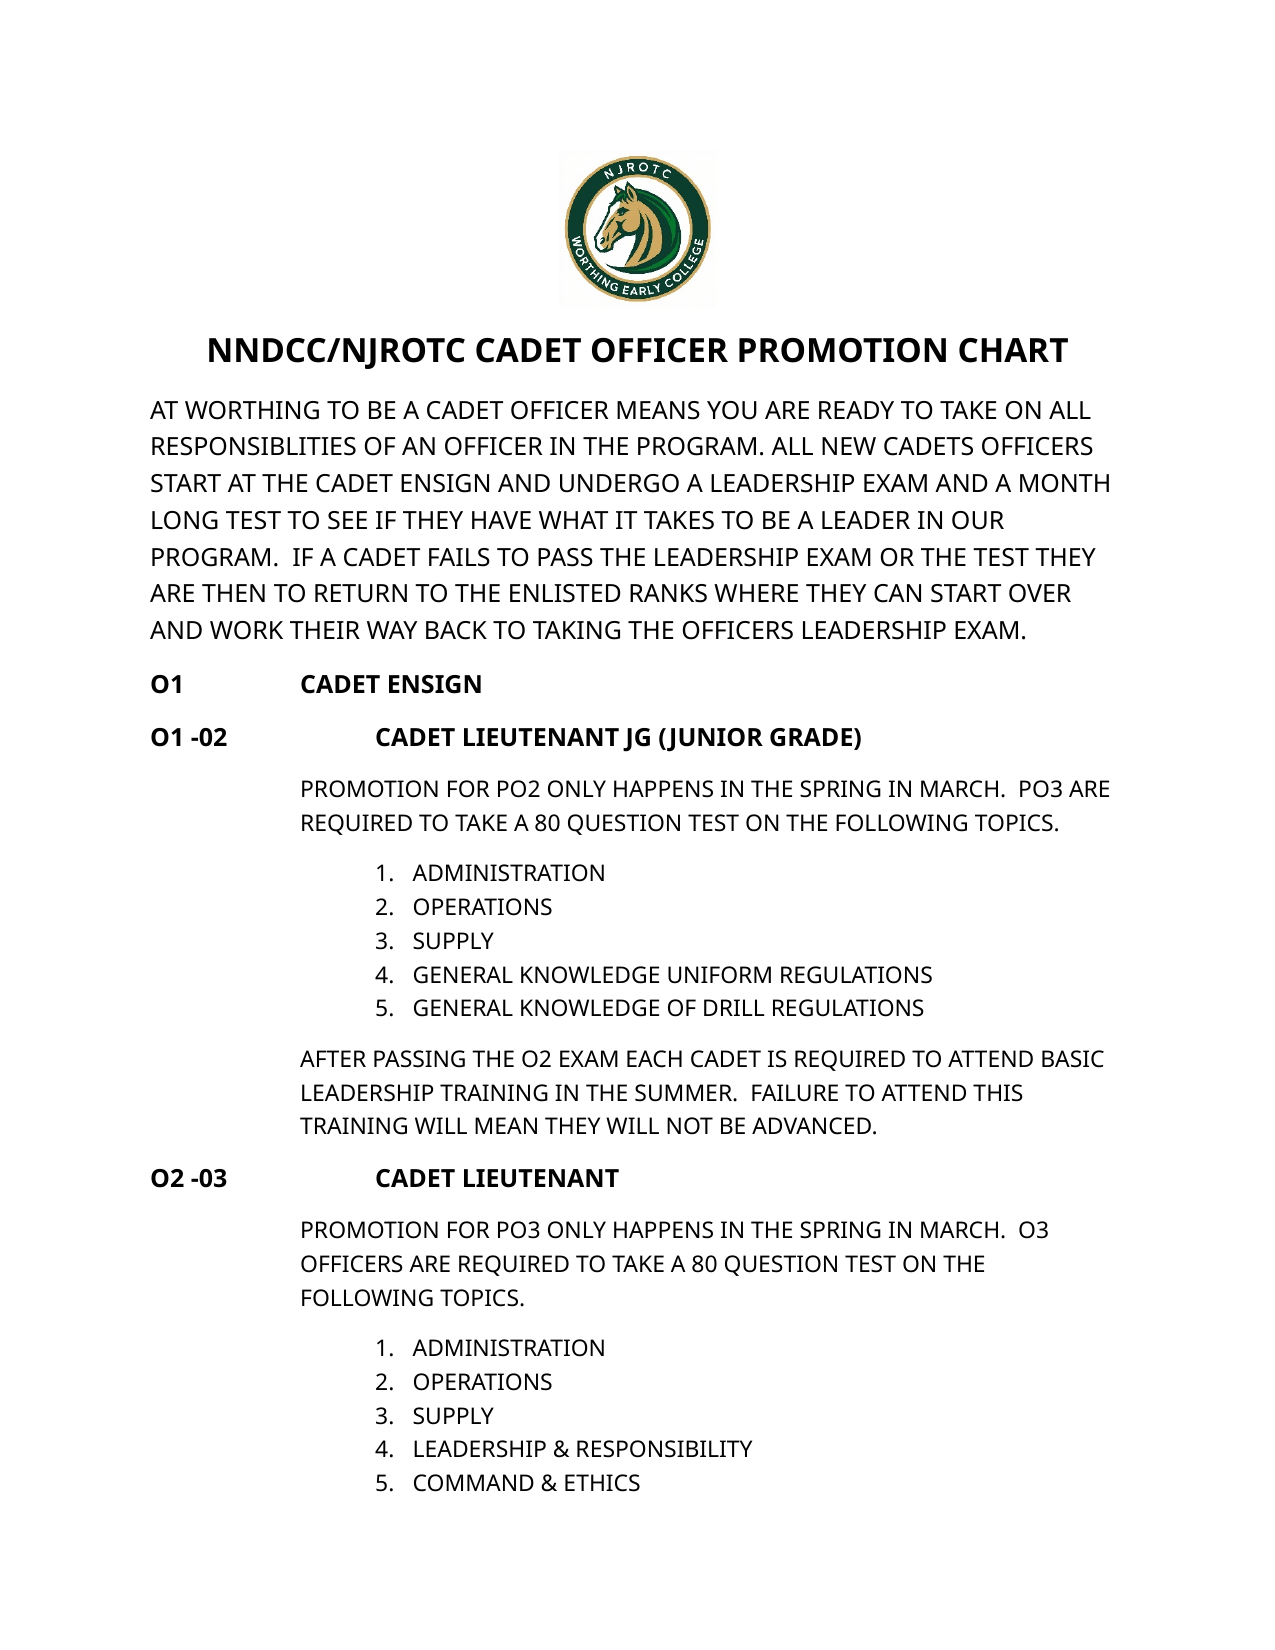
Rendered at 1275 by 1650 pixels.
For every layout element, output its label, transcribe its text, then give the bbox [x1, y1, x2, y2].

list ADMINISTRATION [375, 857, 1125, 889]
list LEADERSHIP & RESPONSIBILITY [375, 1433, 1125, 1464]
text PROMOTION FOR PO3 ONLY HAPPENS IN THE SPRING IN MARCH. O3 OFFICERS ARE REQUIRED TO TAKE A 80 QUESTION TEST ON THE FOLLOWING TOPICS. [300, 1214, 1125, 1313]
text NNDCC/NJROTC CADET OFFICER PROMOTION CHART [150, 327, 1125, 372]
text AT WORTHING TO BE A CADET OFFICER MEANS YOU ARE READY TO TAKE ON ALL RESPONSIBLITIES OF AN OFFICER IN THE PROGRAM. ALL NEW CADETS OFFICERS START AT THE CADET ENSIGN AND UNDERGO A LEADERSHIP EXAM AND A MONTH LONG TEST TO SEE IF THEY HAVE WHAT IT TAKES TO BE A LEADER IN OUR PROGRAM. IF A CADET FAILS TO PASS THE LEADERSHIP EXAM OR THE TEST THEY ARE THEN TO RETURN TO THE ENLISTED RANKS WHERE THEY CAN START OVER AND WORK THEIR WAY BACK TO TAKING THE OFFICERS LEADERSHIP EXAM. [150, 392, 1125, 647]
list OPERATIONS [375, 891, 1125, 922]
picture [558, 150, 717, 308]
list OPERATIONS [375, 1366, 1125, 1397]
list SUPPLY [375, 925, 1125, 956]
list GENERAL KNOWLEDGE UNIFORM REGULATIONS [375, 959, 1125, 990]
text PROMOTION FOR PO2 ONLY HAPPENS IN THE SPRING IN MARCH. PO3 ARE REQUIRED TO TAKE A 80 QUESTION TEST ON THE FOLLOWING TOPICS. [300, 773, 1125, 838]
list SUPPLY [375, 1399, 1125, 1431]
text AFTER PASSING THE O2 EXAM EACH CADET IS REQUIRED TO ATTEND BASIC LEADERSHIP TRAINING IN THE SUMMER. FAILURE TO ATTEND THIS TRAINING WILL MEAN THEY WILL NOT BE ADVANCED. [300, 1043, 1125, 1142]
list COMMAND & ETHICS [375, 1467, 1125, 1498]
list ADMINISTRATION [375, 1332, 1125, 1363]
text O1 CADET ENSIGN [150, 666, 1125, 700]
text O1 -02 CADET LIEUTENANT JG (JUNIOR GRADE) [150, 720, 1125, 754]
text O2 -03 CADET LIEUTENANT [150, 1161, 1125, 1195]
list GENERAL KNOWLEDGE OF DRILL REGULATIONS [375, 992, 1125, 1024]
